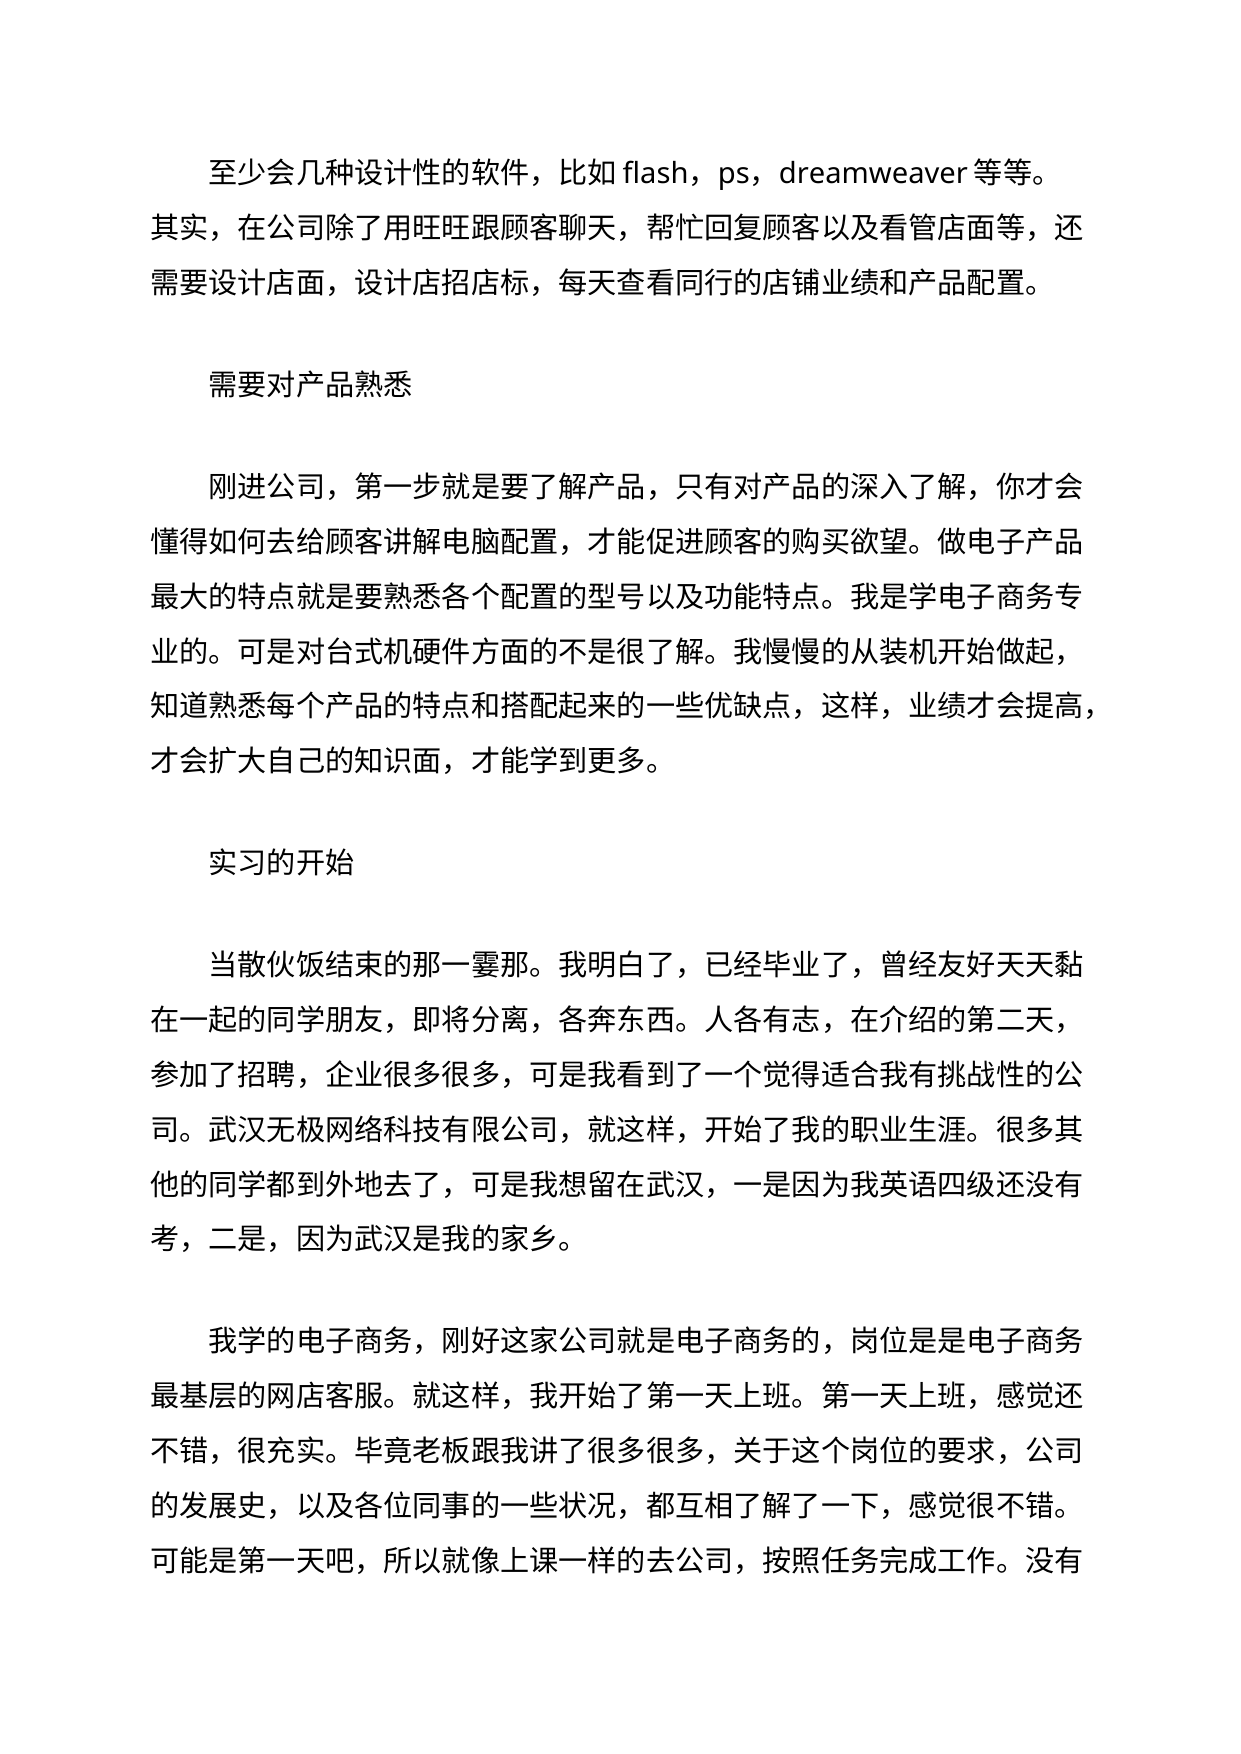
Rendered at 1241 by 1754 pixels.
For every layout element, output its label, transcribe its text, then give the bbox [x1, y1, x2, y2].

text 至少会几种设计性的软件，比如flash，ps，dreamweaver等等。其实，在公司除了用旺旺跟顾客聊天，帮忙回复顾客以及看管店面等，还需要设计店面，设计店招店标，每天查看同行的店铺业绩和产品配置。 [150, 150, 1090, 302]
text 实习的开始 [150, 840, 1090, 882]
text 需要对产品熟悉 [150, 362, 1090, 404]
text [150, 1318, 1090, 1579]
text 当散伙饭结束的那一霎那。我明白了，已经毕业了，曾经友好天天黏在一起的同学朋友，即将分离，各奔东西。人各有志，在介绍的第二天，参加了招聘，企业很多很多，可是我看到了一个觉得适合我有挑战性的公司。武汉无极网络科技有限公司，就这样，开始了我的职业生涯。很多其他的同学都到外地去了，可是我想留在武汉，一是因为我英语四级还没有考，二是，因为武汉是我的家乡。 [150, 941, 1090, 1258]
text 刚进公司，第一步就是要了解产品，只有对产品的深入了解，你才会懂得如何去给顾客讲解电脑配置，才能促进顾客的购买欲望。做电子产品最大的特点就是要熟悉各个配置的型号以及功能特点。我是学电子商务专业的。可是对台式机硬件方面的不是很了解。我慢慢的从装机开始做起，知道熟悉每个产品的特点和搭配起来的一些优缺点，这样，业绩才会提高，才会扩大自己的知识面，才能学到更多。 [150, 463, 1090, 780]
